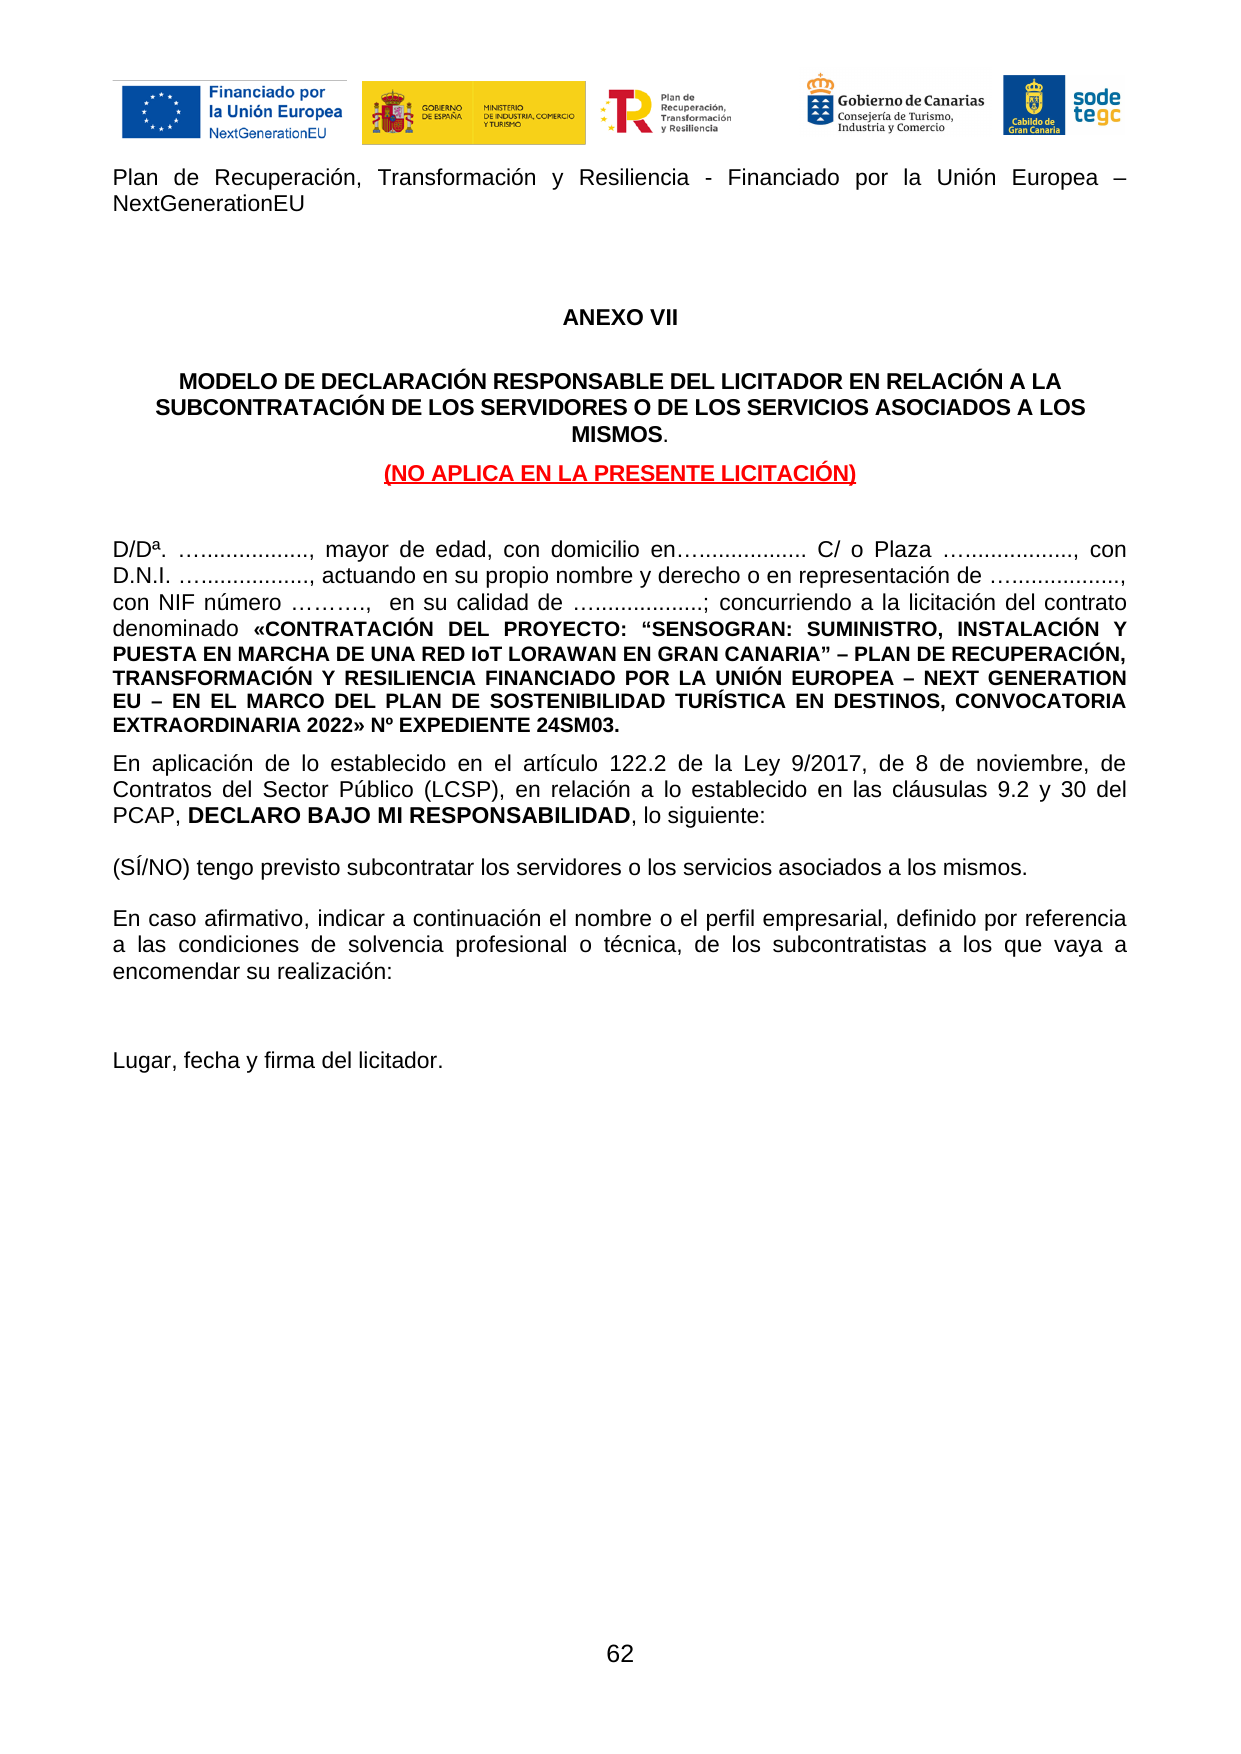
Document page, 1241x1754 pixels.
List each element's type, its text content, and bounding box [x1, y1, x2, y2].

text D/Dª. …................., mayor de edad, con domicilio en…................. C/ o Plaza …................., con D.N.I. …................., actuando en su propio nombre y derecho o en representación de …................., con NIF número ………., en su calidad de ….................; concurriendo a la licitación del contrato denominado «CONTRATACIÓN DEL PROYECTO: “SENSOGRAN: SUMINISTRO, INSTALACIÓN Y PUESTA EN MARCHA DE UNA RED IoT LORAWAN EN GRAN CANARIA” – PLAN DE RECUPERACIÓN, TRANSFORMACIÓN Y RESILIENCIA FINANCIADO POR LA UNIÓN EUROPEA – NEXT GENERATION EU – EN EL MARCO DEL PLAN DE SOSTENIBILIDAD TURÍSTICA EN DESTINOS, CONVOCATORIA EXTRAORDINARIA 2022» Nº EXPEDIENTE 24SM03. [112, 536, 1128, 737]
text ANEXO VII [112, 304, 1128, 331]
picture [1003, 75, 1125, 135]
picture [112, 75, 735, 149]
subtitle (NO APLICA EN LA PRESENTE LICITACIÓN) [112, 459, 1128, 486]
text En caso afirmativo, indicar a continuación el nombre o el perfil empresarial, definido por referencia a las condiciones de solvencia profesional o técnica, de los subcontratistas a los que vaya a encomendar su realización: [112, 905, 1128, 984]
text (SÍ/NO) tengo previsto subcontratar los servidores o los servicios asociados a los mismos. [112, 854, 1128, 880]
text Lugar, fecha y firma del licitador. [112, 1047, 1058, 1073]
text En aplicación de lo establecido en el artículo 122.2 de la Ley 9/2017, de 8 de noviembre, de Contratos del Sector Público (LCSP), en relación a lo establecido en las cláusulas 9.2 y 30 del PCAP, DECLARO BAJO MI RESPONSABILIDAD, lo siguiente: [112, 750, 1128, 829]
picture [798, 67, 992, 137]
subtitle MODELO DE DECLARACIÓN RESPONSABLE DEL LICITADOR EN RELACIÓN A LA SUBCONTRATACIÓN DE LOS SERVIDORES O DE LOS SERVICIOS ASOCIADOS A LOS MISMOS. [112, 368, 1128, 447]
